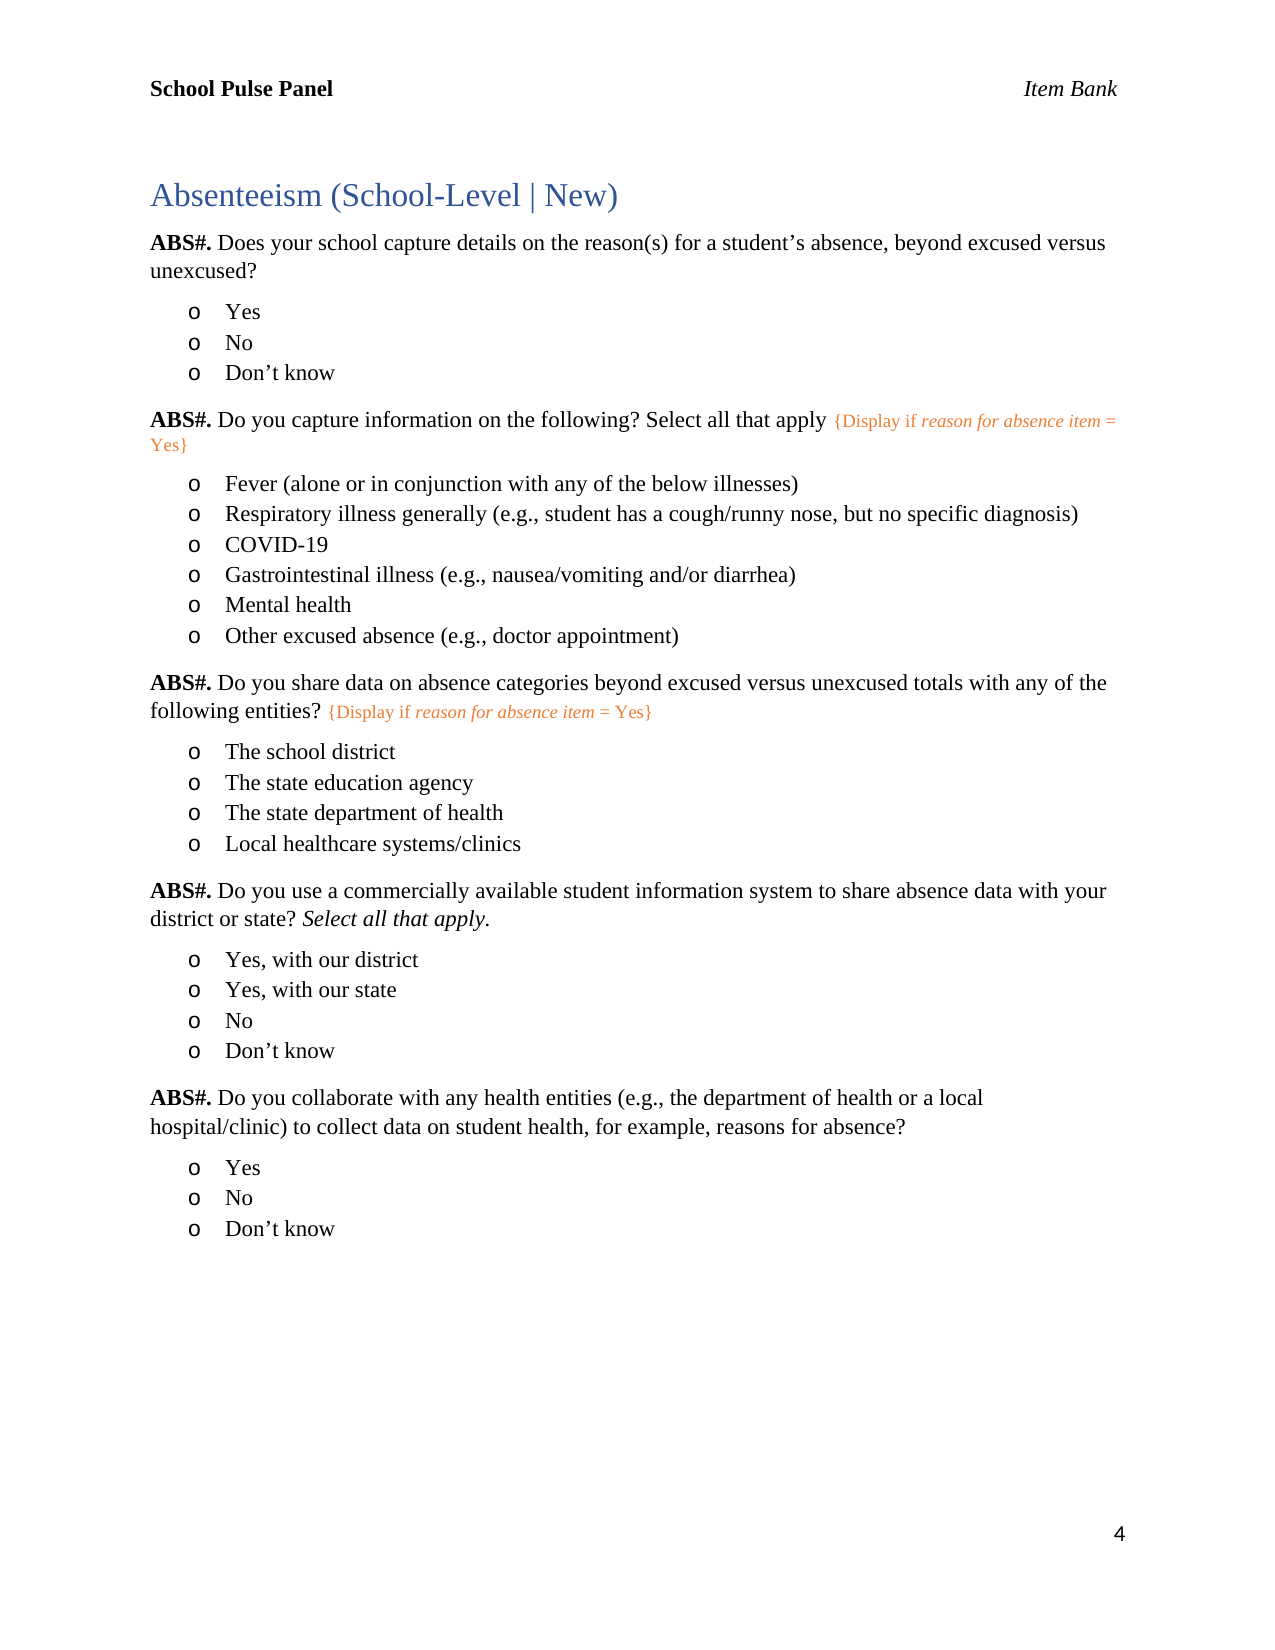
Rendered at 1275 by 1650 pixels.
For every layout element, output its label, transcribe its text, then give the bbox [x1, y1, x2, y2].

list Local healthcare systems/clinics [187, 830, 1125, 858]
list Mental health [187, 592, 1125, 620]
list Yes [187, 1154, 1125, 1182]
text ABS#. Does your school capture details on the reason(s) for a student’s absence, beyond excused versus unexcused? [150, 229, 1125, 284]
list Yes, with our state [187, 977, 1125, 1005]
list Respiratory illness generally (e.g., student has a cough/runny nose, but no specific diagnosis) [187, 500, 1125, 528]
text ABS#. Do you share data on absence categories beyond excused versus unexcused totals with any of the following entities? {Display if reason for absence item = Yes} [150, 669, 1125, 724]
text ABS#. Do you use a commercially available student information system to share absence data with your district or state? Select all that apply. [150, 877, 1125, 932]
list Other excused absence (e.g., doctor appointment) [187, 622, 1125, 650]
list Fever (alone or in conjunction with any of the below illnesses) [187, 470, 1125, 498]
list Don’t know [187, 359, 1125, 387]
list No [187, 329, 1125, 357]
list No [187, 1184, 1125, 1212]
text ABS#. Do you collaborate with any health entities (e.g., the department of health or a local hospital/clinic) to collect data on student health, for example, reasons for absence? [150, 1084, 1125, 1139]
list Yes [187, 298, 1125, 326]
list Don’t know [187, 1037, 1125, 1066]
list COVID-19 [187, 531, 1125, 559]
list The state education agency [187, 769, 1125, 797]
list The state department of health [187, 799, 1125, 827]
list Yes, with our district [187, 946, 1125, 974]
list No [187, 1007, 1125, 1035]
list Gastrointestinal illness (e.g., nausea/vomiting and/or diarrhea) [187, 561, 1125, 589]
subtitle Absenteeism (School-Level | New) [150, 175, 1125, 213]
text ABS#. Do you capture information on the following? Select all that apply {Display if reason for absence item = Yes} [150, 406, 1125, 456]
list The school district [187, 738, 1125, 767]
list Don’t know [187, 1215, 1125, 1243]
